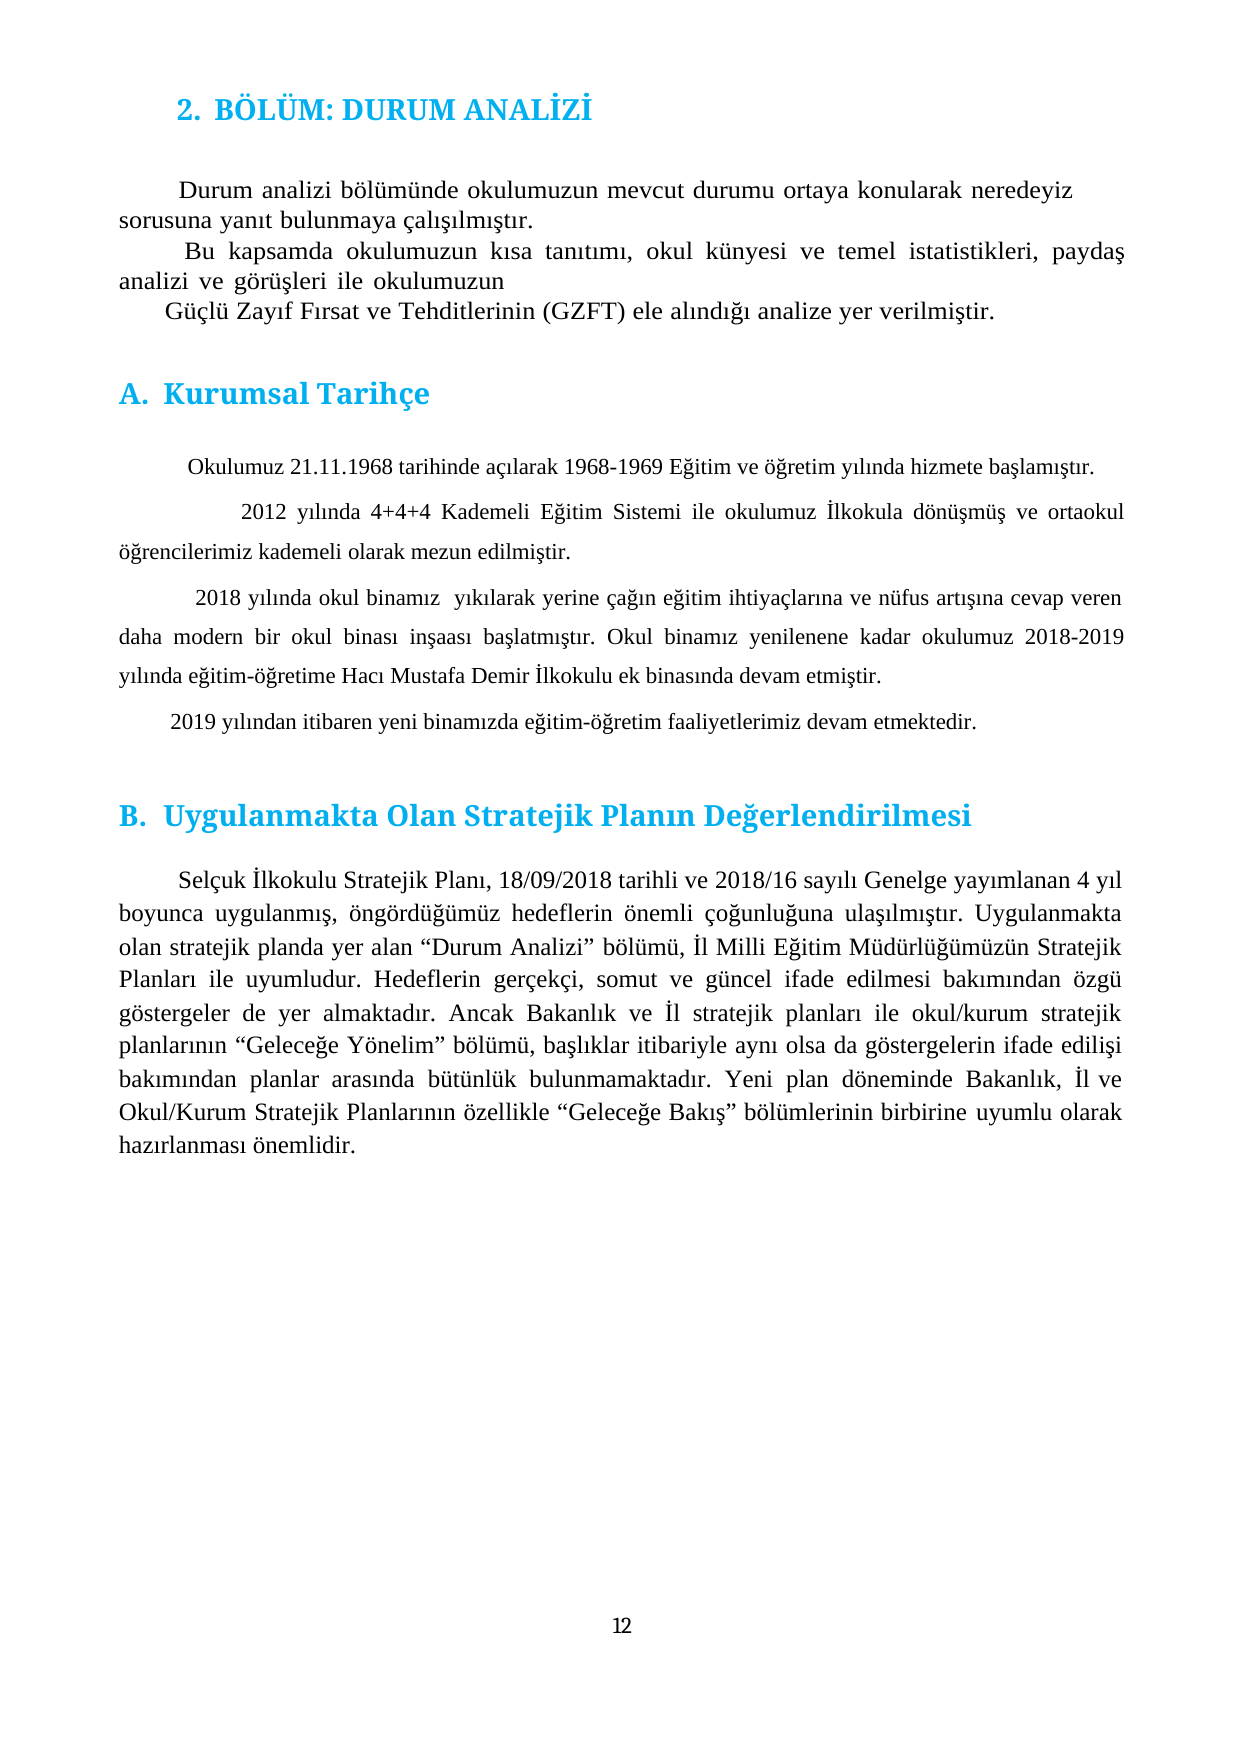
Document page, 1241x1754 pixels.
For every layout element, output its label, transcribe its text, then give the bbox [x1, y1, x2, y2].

subtitle Kurumsal Tarihçe [119, 373, 1126, 413]
text Güçlü Zayıf Fırsat ve Tehditlerinin (GZFT) ele alındığı analize yer verilmiştir. [119, 296, 1126, 325]
text 2019 yılından itibaren yeni binamızda eğitim-öğretim faaliyetlerimiz devam etmektedir. [119, 708, 1126, 735]
text Selçuk İlkokulu Stratejik Planı, 18/09/2018 tarihli ve 2018/16 sayılı Genelge yayımlanan 4 yıl boyunca uygulanmış, öngördüğümüz hedeflerin önemli çoğunluğuna ulaşılmıştır. Uygulanmakta olan stratejik planda yer alan “Durum Analizi” bölümü, İl Milli Eğitim Müdürlüğümüzün Stratejik Planları ile uyumludur. Hedeflerin gerçekçi, somut ve güncel ifade edilmesi bakımından özgü göstergeler de yer almaktadır. Ancak Bakanlık ve İl stratejik planları ile okul/kurum stratejik planlarının “Geleceğe Yönelim” bölümü, başlıklar itibariyle aynı olsa da göstergelerin ifade edilişi bakımından planlar arasında bütünlük bulunmamaktadır. Yeni plan döneminde Bakanlık, İl ve Okul/Kurum Stratejik Planlarının özellikle “Geleceğe Bakış” bölümlerinin birbirine uyumlu olarak hazırlanması önemlidir. [119, 866, 1122, 1158]
subtitle Uygulanmakta Olan Stratejik Planın Değerlendirilmesi [119, 795, 1126, 835]
text Durum analizi bölümünde okulumuzun mevcut durumu ortaya konularak neredeyiz sorusuna yanıt bulunmaya çalışılmıştır. [119, 175, 1073, 234]
text 2018 yılında okul binamız yıkılarak yerine çağın eğitim ihtiyaçlarına ve nüfus artışına cevap veren daha modern bir okul binası inşaası başlatmıştır. Okul binamız yenilenene kadar okulumuz 2018-2019 yılında eğitim-öğretime Hacı Mustafa Demir İlkokulu ek binasında devam etmiştir. [119, 584, 1126, 689]
text Okulumuz 21.11.1968 tarihinde açılarak 1968-1969 Eğitim ve öğretim yılında hizmete başlamıştır. [119, 453, 1126, 479]
text Bu kapsamda okulumuzun kısa tanıtımı, okul künyesi ve temel istatistikleri, paydaş analizi ve görüşleri ile okulumuzun [119, 236, 1126, 295]
subtitle BÖLÜM: DURUM ANALİZİ [177, 89, 1126, 128]
text 2012 yılında 4+4+4 Kademeli Eğitim Sistemi ile okulumuz İlkokula dönüşmüş ve ortaokul öğrencilerimiz kademeli olarak mezun edilmiştir. [119, 498, 1126, 564]
